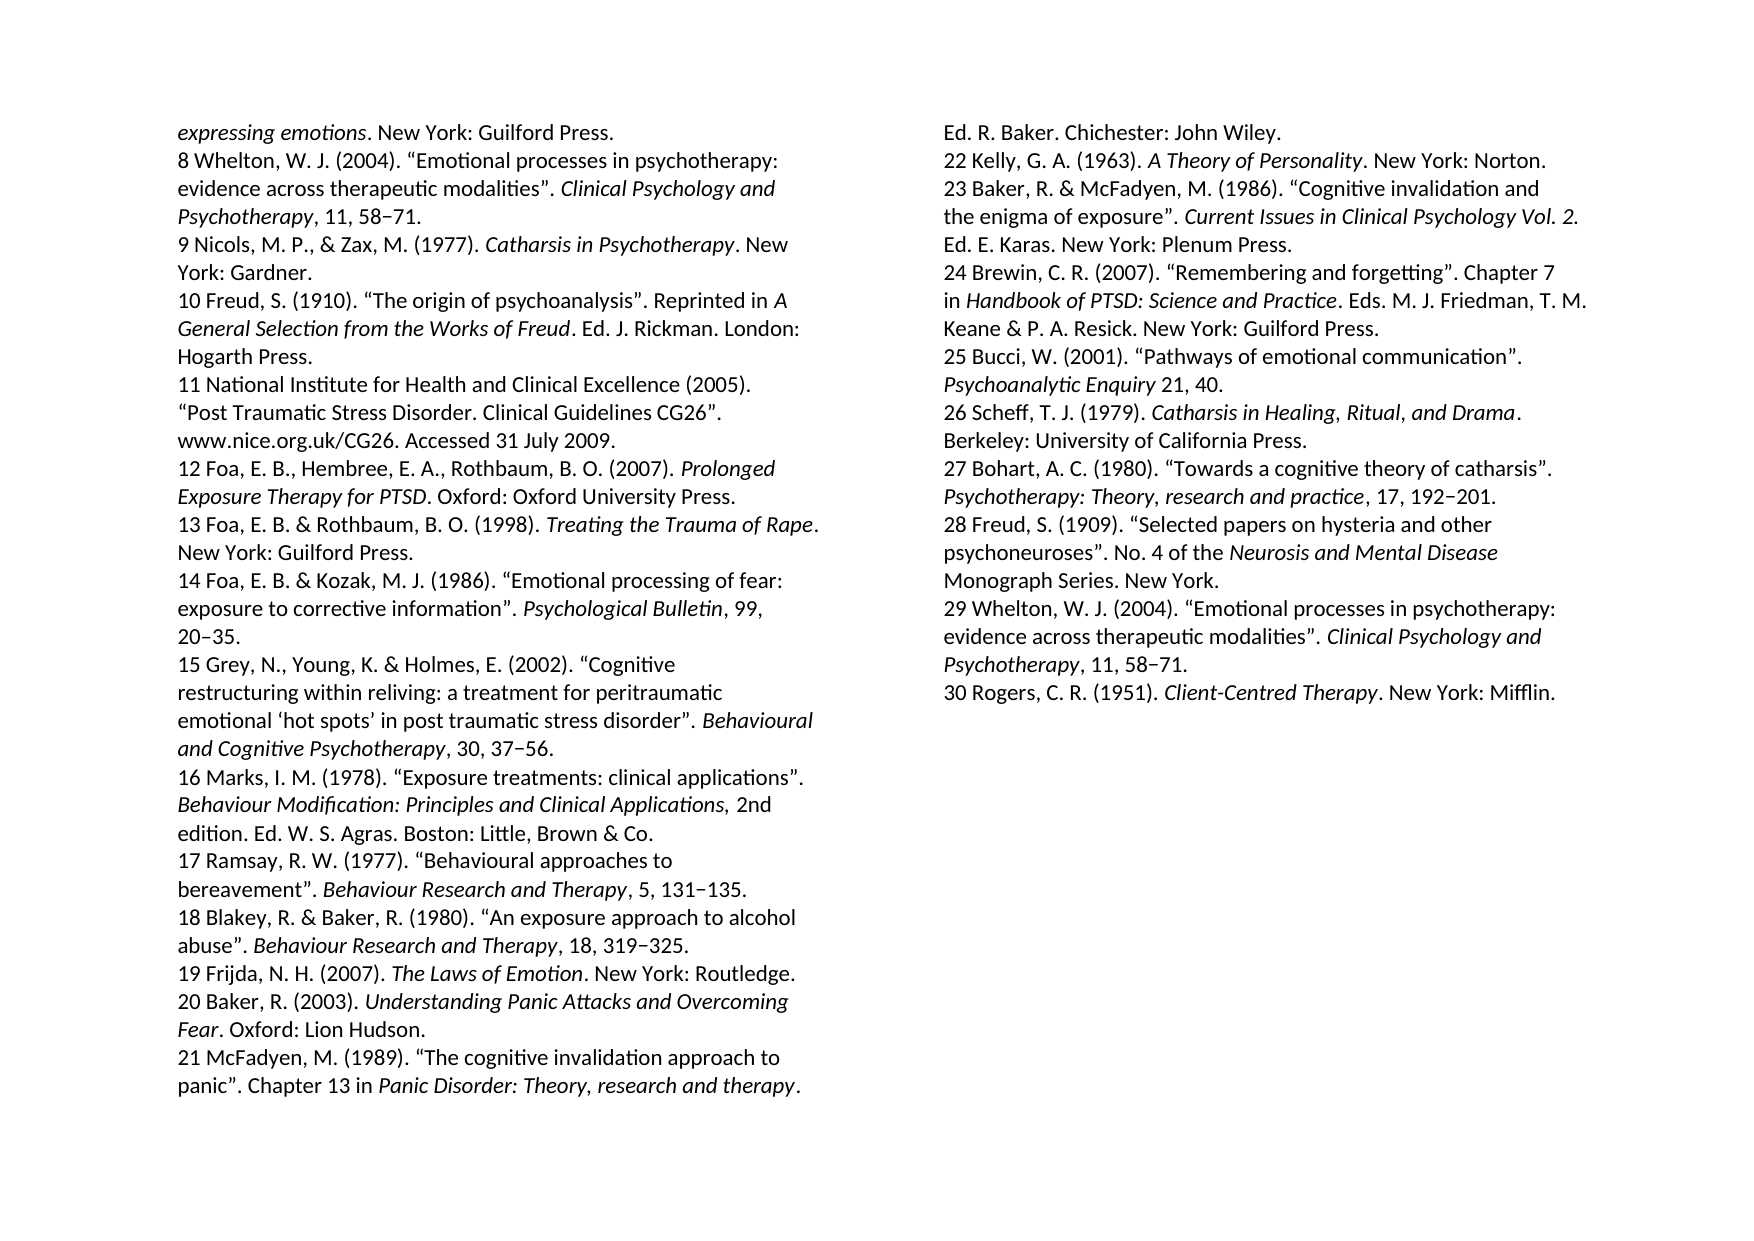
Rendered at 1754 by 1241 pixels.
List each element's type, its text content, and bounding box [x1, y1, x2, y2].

text 12 Foa, E. B., Hembree, E. A., Rothbaum, B. O. (2007). Prolonged [177, 454, 869, 482]
text 17 Ramsay, R. W. (1977). “Behavioural approaches to [177, 847, 869, 875]
text panic”. Chapter 13 in Panic Disorder: Theory, research and therapy. [177, 1071, 869, 1099]
text York: Gardner. [177, 258, 869, 286]
text 16 Marks, I. M. (1978). “Exposure treatments: clinical applications”. [177, 763, 869, 791]
text 27 Bohart, A. C. (1980). “Towards a cognitive theory of catharsis”. [943, 454, 1636, 482]
text restructuring within reliving: a treatment for peritraumatic [177, 678, 869, 707]
text abuse”. Behaviour Research and Therapy, 18, 319−325. [177, 931, 869, 959]
text 9 Nicols, M. P., & Zax, M. (1977). Catharsis in Psychotherapy. New [177, 230, 869, 258]
text Fear. Oxford: Lion Hudson. [177, 1015, 869, 1043]
text Exposure Therapy for PTSD. Oxford: Oxford University Press. [177, 482, 869, 510]
text 30 Rogers, C. R. (1951). Client-Centred Therapy. New York: Mifflin. [943, 678, 1636, 707]
text 13 Foa, E. B. & Rothbaum, B. O. (1998). Treating the Trauma of Rape. [177, 510, 869, 538]
text Psychoanalytic Enquiry 21, 40. [943, 370, 1636, 398]
text New York: Guilford Press. [177, 538, 869, 566]
text Psychotherapy, 11, 58−71. [177, 202, 869, 230]
text Behaviour Modification: Principles and Clinical Applications, 2nd [177, 791, 869, 819]
text Keane & P. A. Resick. New York: Guilford Press. [943, 314, 1636, 342]
text 26 Scheff, T. J. (1979). Catharsis in Healing, Ritual, and Drama. [943, 398, 1636, 426]
text exposure to corrective information”. Psychological Bulletin, 99, [177, 594, 869, 622]
text the enigma of exposure”. Current Issues in Clinical Psychology Vol. 2. [943, 202, 1636, 230]
text General Selection from the Works of Freud. Ed. J. Rickman. London: [177, 314, 869, 342]
text bereavement”. Behaviour Research and Therapy, 5, 131−135. [177, 875, 869, 903]
text 28 Freud, S. (1909). “Selected papers on hysteria and other [943, 510, 1636, 538]
text 29 Whelton, W. J. (2004). “Emotional processes in psychotherapy: [943, 594, 1636, 622]
text Hogarth Press. [177, 342, 869, 370]
text “Post Traumatic Stress Disorder. Clinical Guidelines CG26”. [177, 398, 869, 426]
text 11 National Institute for Health and Clinical Excellence (2005). [177, 370, 869, 398]
text Psychotherapy: Theory, research and practice, 17, 192−201. [943, 482, 1636, 510]
text evidence across therapeutic modalities”. Clinical Psychology and [177, 174, 869, 202]
text expressing emotions. New York: Guilford Press. [177, 118, 869, 146]
text 20–35. [177, 622, 869, 651]
text 8 Whelton, W. J. (2004). “Emotional processes in psychotherapy: [177, 146, 869, 174]
text 14 Foa, E. B. & Kozak, M. J. (1986). “Emotional processing of fear: [177, 566, 869, 594]
text and Cognitive Psychotherapy, 30, 37−56. [177, 734, 869, 763]
text 15 Grey, N., Young, K. & Holmes, E. (2002). “Cognitive [177, 651, 869, 678]
text Ed. E. Karas. New York: Plenum Press. [943, 230, 1636, 258]
text 20 Baker, R. (2003). Understanding Panic Attacks and Overcoming [177, 987, 869, 1015]
text evidence across therapeutic modalities”. Clinical Psychology and [943, 622, 1636, 651]
text 19 Frijda, N. H. (2007). The Laws of Emotion. New York: Routledge. [177, 959, 869, 987]
text Psychotherapy, 11, 58−71. [943, 651, 1636, 678]
text 24 Brewin, C. R. (2007). “Remembering and forgetting”. Chapter 7 [943, 258, 1636, 286]
text psychoneuroses”. No. 4 of the Neurosis and Mental Disease [943, 538, 1636, 566]
text in Handbook of PTSD: Science and Practice. Eds. M. J. Friedman, T. M. [943, 286, 1636, 314]
text emotional ‘hot spots’ in post traumatic stress disorder”. Behavioural [177, 707, 869, 734]
text 25 Bucci, W. (2001). “Pathways of emotional communication”. [943, 342, 1636, 370]
text Ed. R. Baker. Chichester: John Wiley. [943, 118, 1636, 146]
text 10 Freud, S. (1910). “The origin of psychoanalysis”. Reprinted in A [177, 286, 869, 314]
text Berkeley: University of California Press. [943, 426, 1636, 454]
text 18 Blakey, R. & Baker, R. (1980). “An exposure approach to alcohol [177, 903, 869, 931]
text 23 Baker, R. & McFadyen, M. (1986). “Cognitive invalidation and [943, 174, 1636, 202]
text Monograph Series. New York. [943, 566, 1636, 594]
text 22 Kelly, G. A. (1963). A Theory of Personality. New York: Norton. [943, 146, 1636, 174]
text www.nice.org.uk/CG26. Accessed 31 July 2009. [177, 426, 869, 454]
text edition. Ed. W. S. Agras. Boston: Little, Brown & Co. [177, 819, 869, 847]
text 21 McFadyen, M. (1989). “The cognitive invalidation approach to [177, 1043, 869, 1071]
